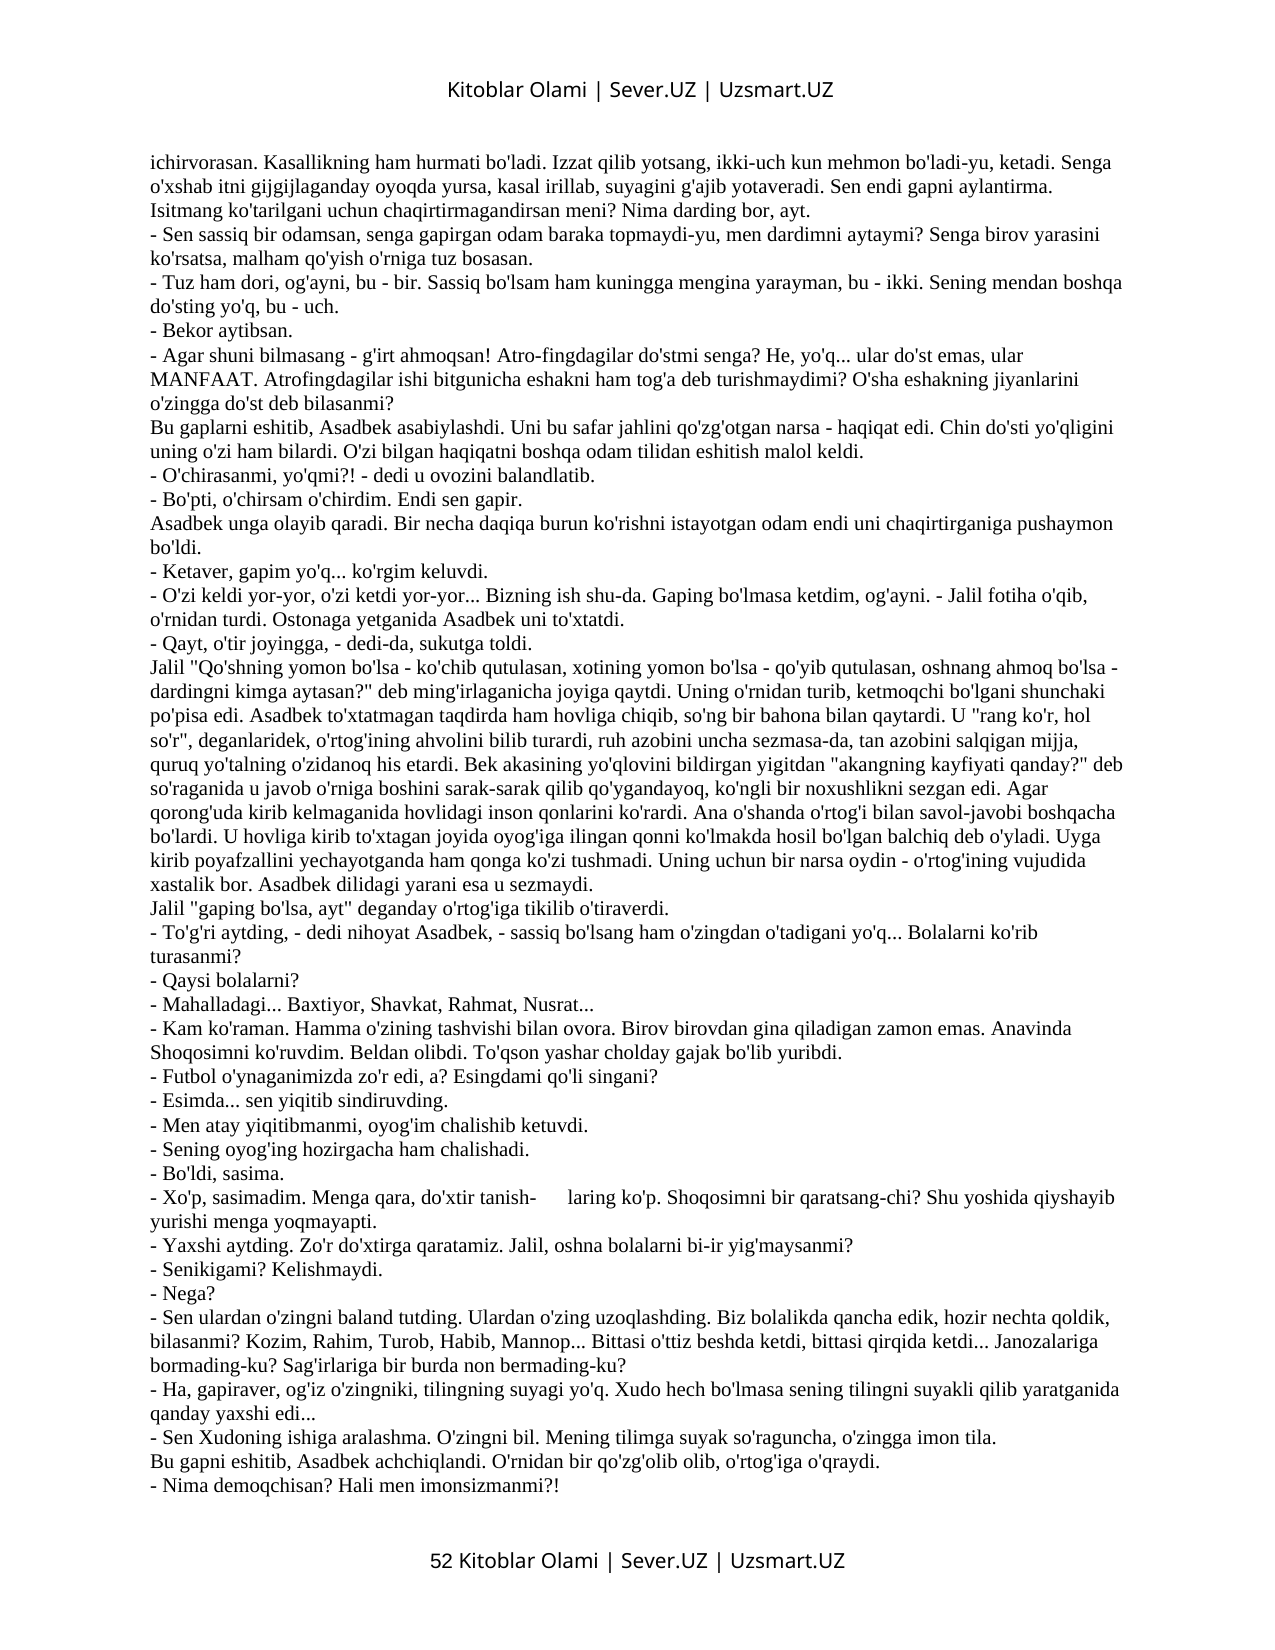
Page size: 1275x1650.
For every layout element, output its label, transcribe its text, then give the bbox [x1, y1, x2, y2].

text - Nima demoqchisan? Hali men imonsizmanmi?! [150, 1473, 1125, 1497]
text - Yaxshi aytding. Zo'r do'xtirga qaratamiz. Jalil, oshna bolalarni bi-ir yig'maysanmi? [150, 1233, 1125, 1257]
text - Esimda... sen yiqitib sindiruvding. [150, 1088, 1125, 1112]
text - Bekor aytibsan. [150, 318, 1125, 342]
text - Sen ulardan o'zingni baland tutding. Ulardan o'zing uzoqlashding. Biz bolalikda qancha edik, hozir nechta qoldik, bilasanmi? Kozim, Rahim, Turob, Habib, Mannop... Bittasi o'ttiz beshda ketdi, bittasi qirqida ketdi... Janozalariga bormading-ku? Sag'irlariga bir burda non bermading-ku? [150, 1305, 1125, 1377]
text Jalil "Qo'shning yomon bo'lsa - ko'chib qutulasan, xotining yomon bo'lsa - qo'yib qutulasan, oshnang ahmoq bo'lsa - dardingni kimga aytasan?" deb ming'irlaganicha joyiga qaytdi. Uning o'rnidan turib, ketmoqchi bo'lgani shunchaki po'pisa edi. Asadbek to'xtatmagan taqdirda ham hovliga chiqib, so'ng bir bahona bilan qaytardi. U "rang ko'r, hol so'r", deganlaridek, o'rtog'ining ahvolini bilib turardi, ruh azobini uncha sezmasa-da, tan azobini salqigan mijja, quruq yo'talning o'zidanoq his etardi. Bek akasining yo'qlovini bildirgan yigitdan "akangning kayfiyati qanday?" deb so'raganida u javob o'rniga boshini sarak-sarak qilib qo'ygandayoq, ko'ngli bir noxushlikni sezgan edi. Agar qorong'uda kirib kelmaganida hovlidagi inson qonlarini ko'rardi. Ana o'shanda o'rtog'i bilan savol-javobi boshqacha bo'lardi. U hovliga kirib to'xtagan joyida oyog'iga ilingan qonni ko'lmakda hosil bo'lgan balchiq deb o'yladi. Uyga kirib poyafzallini yechayotganda ham qonga ko'zi tushmadi. Uning uchun bir narsa oydin - o'rtog'ining vujudida xastalik bor. Asadbek dilidagi yarani esa u sezmaydi. [150, 655, 1125, 896]
text - Men atay yiqitibmanmi, oyog'im chalishib ketuvdi. [150, 1112, 1125, 1137]
text - Qayt, o'tir joyingga, - dedi-da, sukutga toldi. [150, 631, 1125, 655]
text - Bo'ldi, sasima. [150, 1161, 1125, 1185]
text Jalil "gaping bo'lsa, ayt" deganday o'rtog'iga tikilib o'tiraverdi. [150, 896, 1125, 920]
text Bu gaplarni eshitib, Asadbek asabiylashdi. Uni bu safar jahlini qo'zg'otgan narsa - haqiqat edi. Chin do'sti yo'qligini uning o'zi ham bilardi. O'zi bilgan haqiqatni boshqa odam tilidan eshitish malol keldi. [150, 415, 1125, 463]
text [150, 150, 1125, 222]
text - O'zi keldi yor-yor, o'zi ketdi yor-yor... Bizning ish shu-da. Gaping bo'lmasa ketdim, og'ayni. - Jalil fotiha o'qib, o'rnidan turdi. Ostonaga yetganida Asadbek uni to'xtatdi. [150, 583, 1125, 631]
text Asadbek unga olayib qaradi. Bir necha daqiqa burun ko'rishni istayotgan odam endi uni chaqirtirganiga pushaymon bo'ldi. [150, 511, 1125, 559]
text - Agar shuni bilmasang - g'irt ahmoqsan! Atro-fingdagilar do'stmi senga? He, yo'q... ular do'st emas, ular MANFAAT. Atrofingdagilar ishi bitgunicha eshakni ham tog'a deb turishmaydimi? O'sha eshakning jiyanlarini o'zingga do'st deb bilasanmi? [150, 342, 1125, 415]
text - Ketaver, gapim yo'q... ko'rgim keluvdi. [150, 559, 1125, 583]
text - O'chirasanmi, yo'qmi?! - dedi u ovozini balandlatib. [150, 463, 1125, 487]
text - Senikigami? Kelishmaydi. [150, 1257, 1125, 1281]
text - To'g'ri aytding, - dedi nihoyat Asadbek, - sassiq bo'lsang ham o'zingdan o'tadigani yo'q... Bolalarni ko'rib turasanmi? [150, 920, 1125, 968]
text - Sen Xudoning ishiga aralashma. O'zingni bil. Mening tilimga suyak so'raguncha, o'zingga imon tila. [150, 1425, 1125, 1449]
text - Sening oyog'ing hozirgacha ham chalishadi. [150, 1137, 1125, 1161]
text - Kam ko'raman. Hamma o'zining tashvishi bilan ovora. Birov birovdan gina qiladigan zamon emas. Anavinda Shoqosimni ko'ruvdim. Beldan olibdi. To'qson yashar cholday gajak bo'lib yuribdi. [150, 1016, 1125, 1064]
text - Bo'pti, o'chirsam o'chirdim. Endi sen gapir. [150, 487, 1125, 511]
text - Futbol o'ynaganimizda zo'r edi, a? Esingdami qo'li singani? [150, 1064, 1125, 1088]
text - Qaysi bolalarni? [150, 968, 1125, 992]
text - Nega? [150, 1281, 1125, 1305]
text - Ha, gapiraver, og'iz o'zingniki, tilingning suyagi yo'q. Xudo hech bo'lmasa sening tilingni suyakli qilib yaratganida qanday yaxshi edi... [150, 1377, 1125, 1425]
text - Xo'p, sasimadim. Menga qara, do'xtir tanish- laring ko'p. Shoqosimni bir qaratsang-chi? Shu yoshida qiyshayib yurishi menga yoqmayapti. [150, 1185, 1125, 1233]
text - Tuz ham dori, og'ayni, bu - bir. Sassiq bo'lsam ham kuningga mengina yarayman, bu - ikki. Sening mendan boshqa do'sting yo'q, bu - uch. [150, 270, 1125, 318]
text Bu gapni eshitib, Asadbek achchiqlandi. O'rnidan bir qo'zg'olib olib, o'rtog'iga o'qraydi. [150, 1449, 1125, 1473]
text - Sen sassiq bir odamsan, senga gapirgan odam baraka topmaydi-yu, men dardimni aytaymi? Senga birov yarasini ko'rsatsa, malham qo'yish o'rniga tuz bosasan. [150, 222, 1125, 270]
text - Mahalladagi... Baxtiyor, Shavkat, Rahmat, Nusrat... [150, 992, 1125, 1016]
